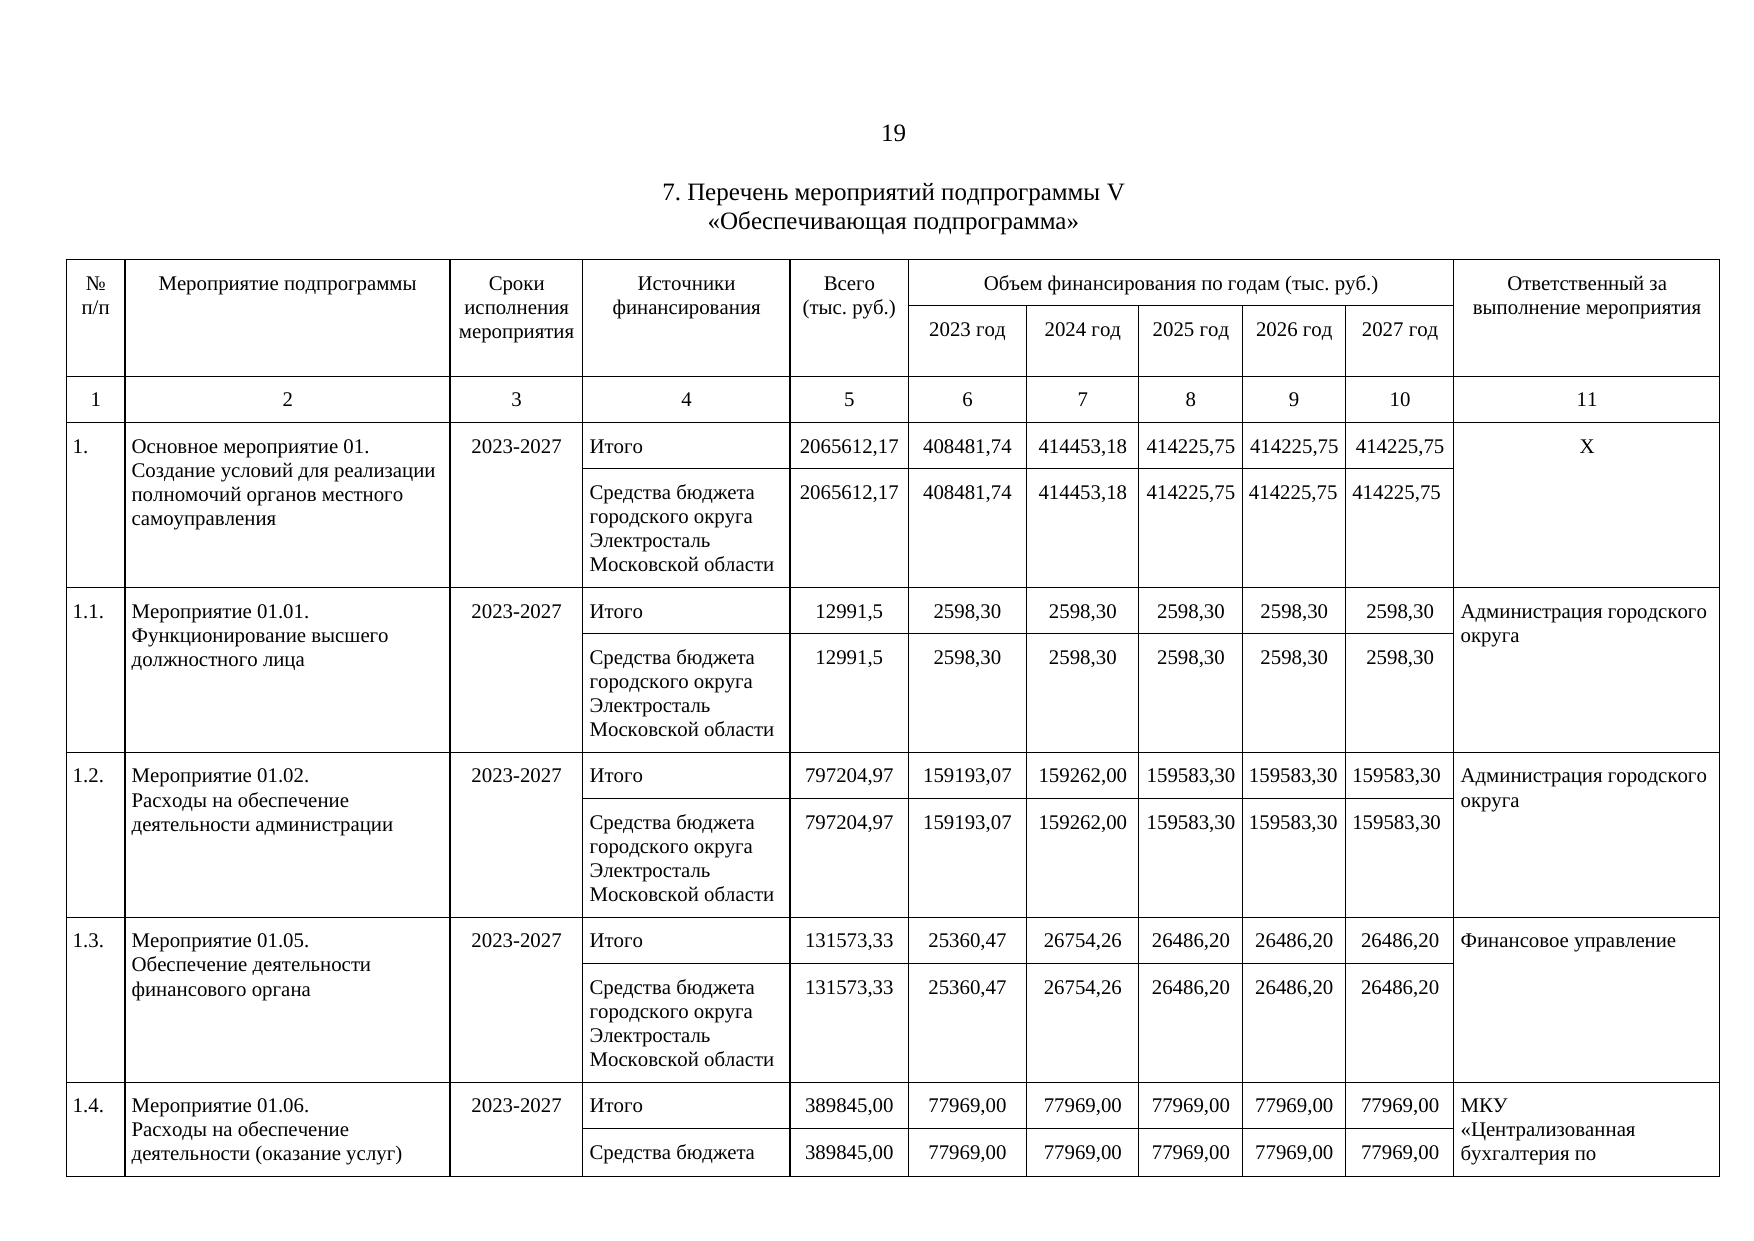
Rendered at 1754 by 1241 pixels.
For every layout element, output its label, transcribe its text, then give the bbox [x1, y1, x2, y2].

table_cell 2 [126, 377, 449, 422]
table_cell 159583,30 [1139, 799, 1242, 917]
table_cell 414453,18 [1027, 469, 1138, 587]
table_cell 389845,00 [791, 1129, 908, 1176]
text 7. Перечень мероприятий подпрограммы V [118, 177, 1668, 206]
table_cell 6 [909, 377, 1026, 422]
table_cell Итого [583, 423, 789, 468]
table_cell Мероприятие 01.02. Расходы на обеспечение деятельности администрации [126, 753, 449, 917]
table_cell 2023-2027 [451, 588, 582, 752]
table_cell Мероприятие 01.06. Расходы на обеспечение деятельности (оказание услуг) муниципальных учреждений - централизованная бухгалтерия муниципального образования [126, 1083, 449, 1176]
table_cell 2023-2027 [451, 1083, 582, 1176]
table_cell 12991,5 [791, 634, 908, 752]
table_cell Итого [583, 588, 789, 633]
table_cell Средства бюджета городского округа Электросталь Московской области [583, 634, 789, 752]
table_header Всего (тыс. руб.) [791, 260, 908, 376]
table_cell 131573,33 [791, 918, 908, 963]
table_cell 159583,30 [1346, 799, 1453, 917]
table_cell 2598,30 [1346, 634, 1453, 752]
table_cell 2065612,17 [791, 423, 908, 468]
table_cell 77969,00 [909, 1129, 1026, 1176]
table_cell 77969,00 [1243, 1129, 1345, 1176]
table_cell 77969,00 [1027, 1129, 1138, 1176]
table_cell 4 [583, 377, 789, 422]
table_cell 159193,07 [909, 799, 1026, 917]
table_cell 159583,30 [1243, 753, 1345, 798]
table_cell 1.2. [67, 753, 124, 917]
table_cell 159583,30 [1139, 753, 1242, 798]
table_cell 3 [451, 377, 582, 422]
table_cell 408481,74 [909, 423, 1026, 468]
table_header Ответственный за выполнение мероприятия [1454, 260, 1719, 376]
table_cell Итого [583, 753, 789, 798]
table_cell 414225,75 [1139, 423, 1242, 468]
table_cell Основное мероприятие 01. Создание условий для реализации полномочий органов местного самоуправления [126, 423, 449, 587]
table_cell 389845,00 [791, 1083, 908, 1128]
table_cell Средства бюджета городского округа Электросталь Московской области [583, 964, 789, 1082]
table_header Объем финансирования по годам (тыс. руб.) [909, 260, 1453, 305]
table_cell 2065612,17 [791, 469, 908, 587]
table_cell 414225,75 [1346, 469, 1453, 587]
table_cell 1.4. [67, 1083, 124, 1176]
table_cell 2598,30 [909, 634, 1026, 752]
table_header Сроки исполнения мероприятия [451, 260, 582, 376]
table_cell Администрация городского округа [1454, 588, 1719, 752]
table_cell 9 [1243, 377, 1345, 422]
table_cell 2598,30 [1243, 588, 1345, 633]
table_cell 5 [791, 377, 908, 422]
table_cell Итого [583, 918, 789, 963]
table_cell Администрация городского округа [1454, 753, 1719, 917]
table_cell 26486,20 [1243, 918, 1345, 963]
table_header Мероприятие подпрограммы [126, 260, 449, 376]
table_cell 77969,00 [909, 1083, 1026, 1128]
table_cell 2598,30 [1346, 588, 1453, 633]
table_cell 1 [67, 377, 124, 422]
table_cell Мероприятие 01.05. Обеспечение деятельности финансового органа [126, 918, 449, 1082]
table_cell 2026 год [1243, 306, 1345, 376]
table_cell 1.3. [67, 918, 124, 1082]
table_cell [583, 1129, 789, 1176]
table_cell 414225,75 [1243, 469, 1345, 587]
table_cell 159262,00 [1027, 799, 1138, 917]
table_header № п/п [67, 260, 124, 376]
table_cell 2023 год [909, 306, 1026, 376]
table_cell 26486,20 [1346, 918, 1453, 963]
table_cell 414225,75 [1139, 469, 1242, 587]
table_cell 2598,30 [1139, 588, 1242, 633]
table_cell 1. [67, 423, 124, 587]
table_cell 26486,20 [1346, 964, 1453, 1082]
table_cell Средства бюджета городского округа Электросталь Московской области [583, 469, 789, 587]
table_cell 797204,97 [791, 753, 908, 798]
table_cell Средства бюджета городского округа Электросталь Московской области [583, 799, 789, 917]
table_cell 2598,30 [1027, 634, 1138, 752]
table_cell 414225,75 [1243, 423, 1345, 468]
table_cell 25360,47 [909, 964, 1026, 1082]
table_cell МКУ «Централизованная бухгалтерия по обслуживанию муниципальных учреждений городского округа Электросталь Московской области» [1454, 1083, 1719, 1176]
table_cell 2023-2027 [451, 918, 582, 1082]
table_cell 2024 год [1027, 306, 1138, 376]
table_cell Х [1454, 423, 1719, 587]
table_cell 77969,00 [1346, 1129, 1453, 1176]
table_cell 2598,30 [1139, 634, 1242, 752]
table_cell 26754,26 [1027, 918, 1138, 963]
table_cell 159193,07 [909, 753, 1026, 798]
table_cell 414453,18 [1027, 423, 1138, 468]
table_cell 77969,00 [1139, 1083, 1242, 1128]
table_cell 26754,26 [1027, 964, 1138, 1082]
table_cell 26486,20 [1243, 964, 1345, 1082]
table_cell 77969,00 [1139, 1129, 1242, 1176]
table_cell 159262,00 [1027, 753, 1138, 798]
table_cell 414225,75 [1346, 423, 1453, 468]
table_cell 7 [1027, 377, 1138, 422]
table_cell 2598,30 [1027, 588, 1138, 633]
table_cell 2027 год [1346, 306, 1453, 376]
table_cell 2023-2027 [451, 423, 582, 587]
table_cell 10 [1346, 377, 1453, 422]
table_cell 2598,30 [1243, 634, 1345, 752]
table_cell Финансовое управление [1454, 918, 1719, 1082]
table_cell Мероприятие 01.01. Функционирование высшего должностного лица [126, 588, 449, 752]
table_cell 408481,74 [909, 469, 1026, 587]
table_cell Итого [583, 1083, 789, 1128]
table_cell 8 [1139, 377, 1242, 422]
table_cell 159583,30 [1243, 799, 1345, 917]
table_cell 797204,97 [791, 799, 908, 917]
table_cell 77969,00 [1346, 1083, 1453, 1128]
table_cell 77969,00 [1027, 1083, 1138, 1128]
table_cell 2023-2027 [451, 753, 582, 917]
table_cell 2025 год [1139, 306, 1242, 376]
table_cell 1.1. [67, 588, 124, 752]
table_cell 26486,20 [1139, 918, 1242, 963]
text «Обеспечивающая подпрограмма» [118, 206, 1668, 235]
table_cell 25360,47 [909, 918, 1026, 963]
table_cell 2598,30 [909, 588, 1026, 633]
table_cell 26486,20 [1139, 964, 1242, 1082]
table_header Источники финансирования [583, 260, 789, 376]
table_cell 159583,30 [1346, 753, 1453, 798]
table_cell 131573,33 [791, 964, 908, 1082]
table_cell 77969,00 [1243, 1083, 1345, 1128]
table_cell 11 [1454, 377, 1719, 422]
table_cell 12991,5 [791, 588, 908, 633]
